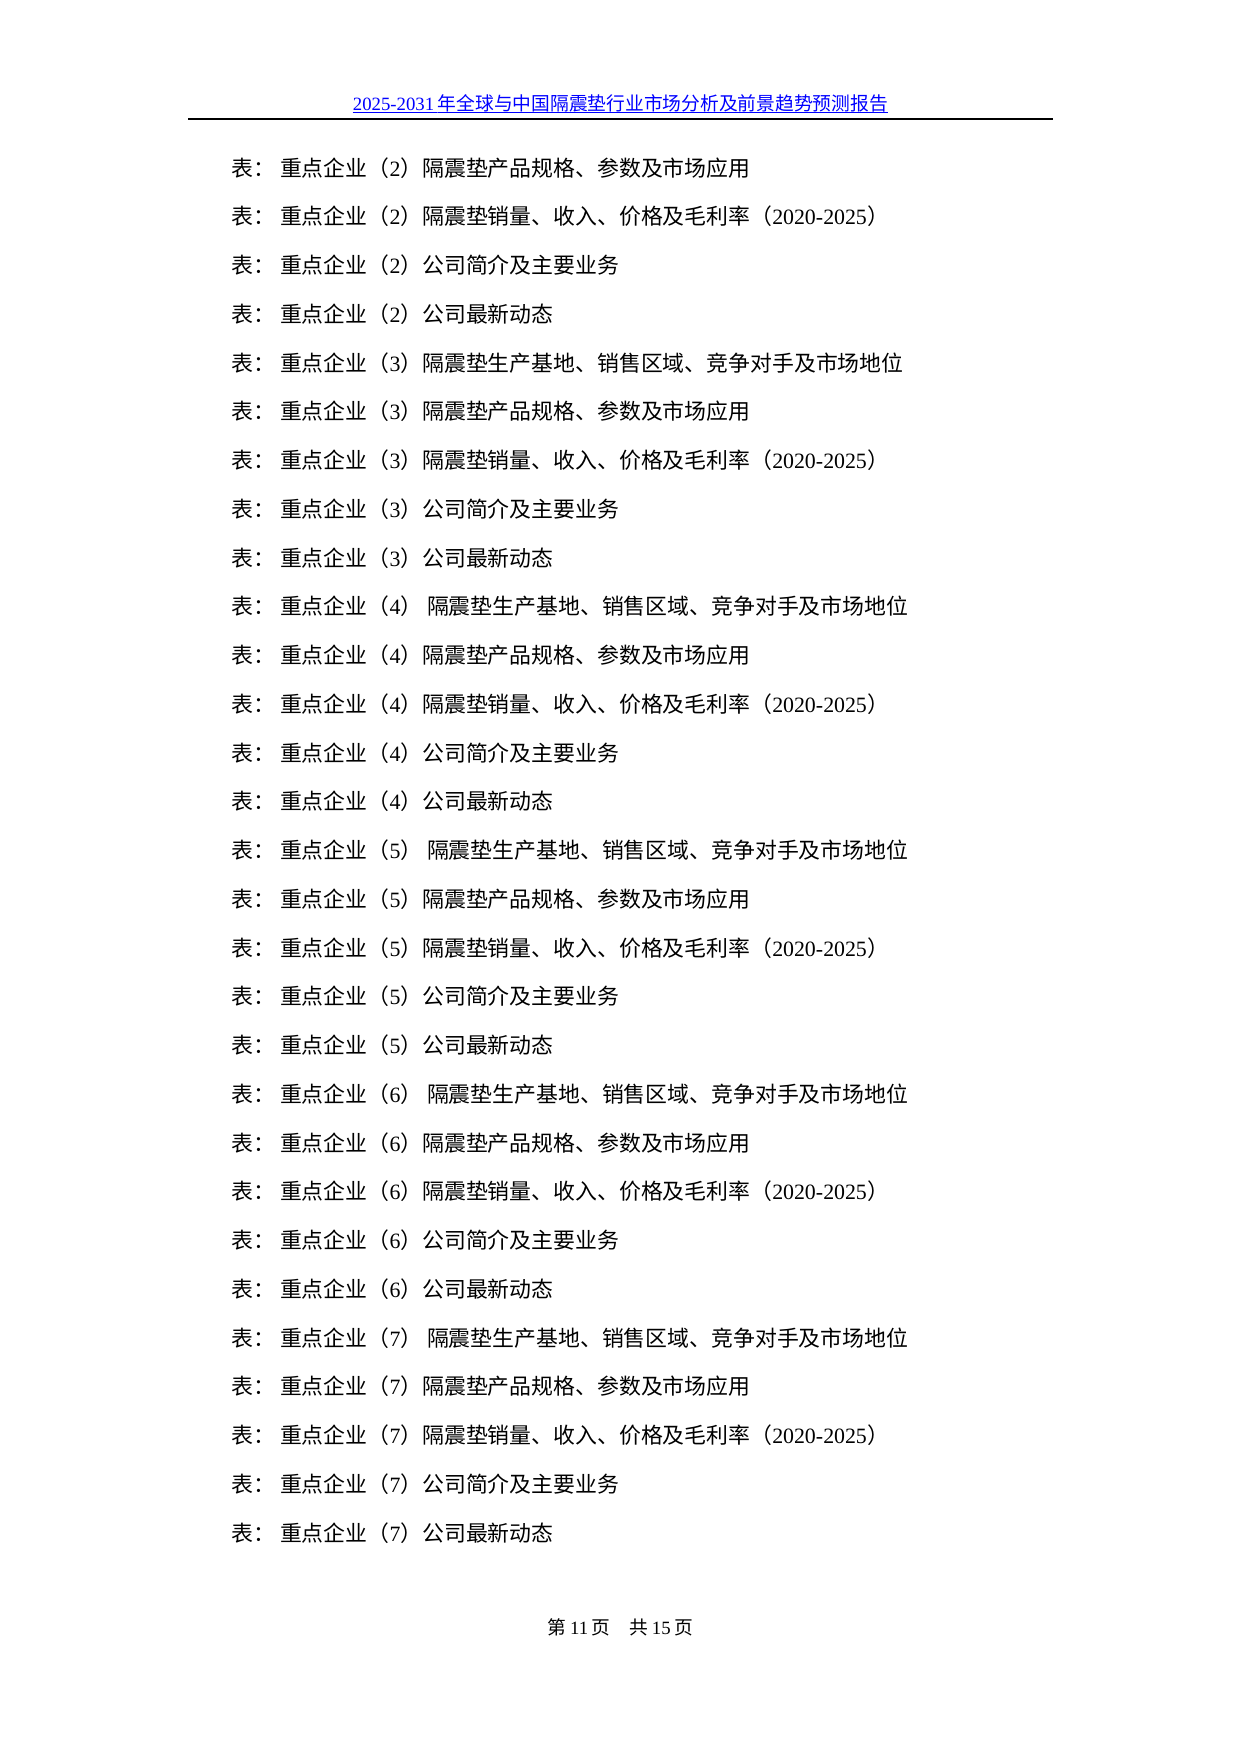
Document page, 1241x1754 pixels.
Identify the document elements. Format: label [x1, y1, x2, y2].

text [187, 150, 1053, 1548]
